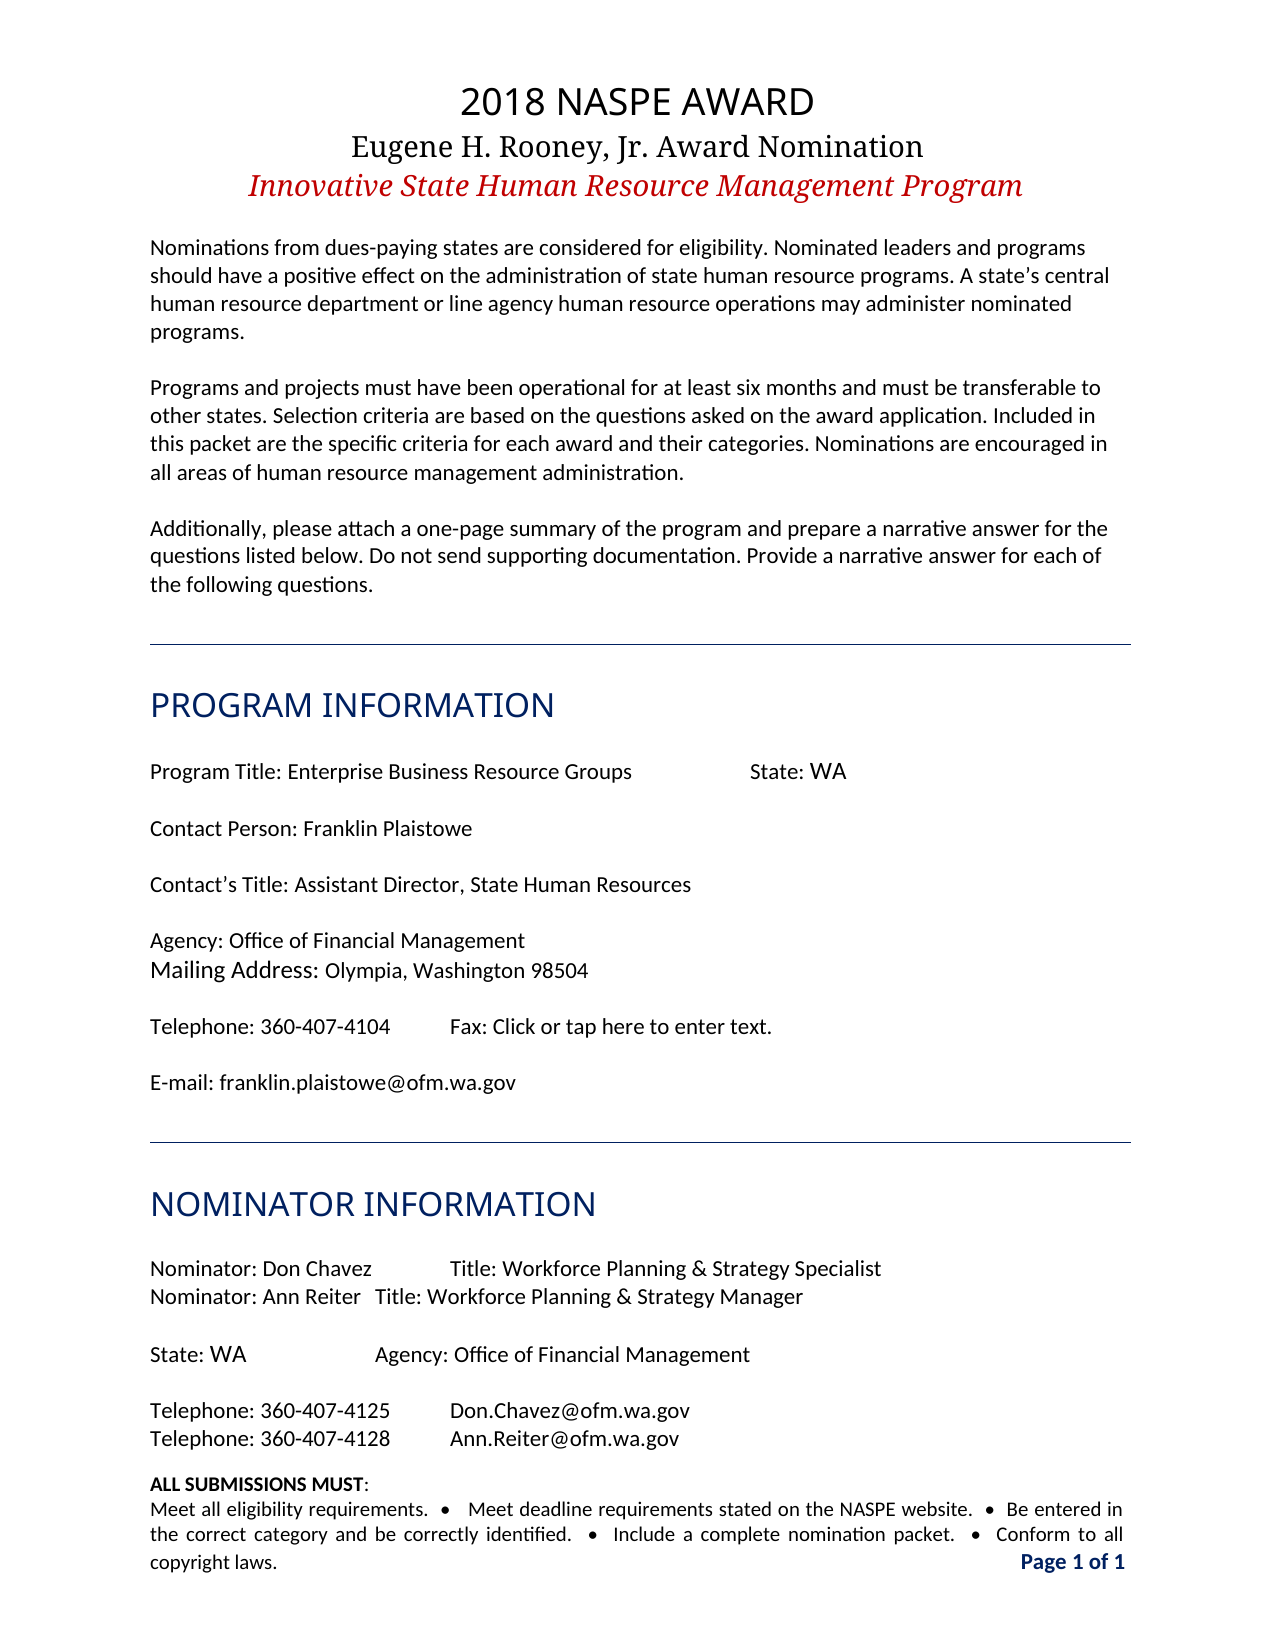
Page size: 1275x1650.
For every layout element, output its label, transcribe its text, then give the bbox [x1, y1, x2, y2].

text NOMINATOR INFORMATION [150, 1181, 1125, 1226]
text Nominator: Title: [150, 1254, 1125, 1282]
text Contact’s Title: [150, 870, 1125, 898]
text Programs and projects must have been operational for at least six months and must be transferable to other states. Selection criteria are based on the questions asked on the award application. Included in this packet are the specific criteria for each award and their categories. Nominations are encouraged in all areas of human resource management administration. [150, 373, 1125, 486]
text Nominator: Title: Workforce Planning & Strategy Manager [150, 1282, 1125, 1310]
text E-mail: [150, 1068, 1125, 1096]
text Telephone: Don.Chavez@ofm.wa.gov [150, 1397, 1125, 1424]
text Contact Person: [150, 814, 1125, 842]
text State: Agency: [150, 1338, 1125, 1368]
text Program Title: State: [150, 755, 1125, 786]
text Mailing Address: [150, 954, 1125, 984]
text Nominations from dues-paying states are considered for eligibility. Nominated leaders and programs should have a positive effect on the administration of state human resource programs. A state’s central human resource department or line agency human resource operations may administer nominated programs. [150, 233, 1125, 346]
text PROGRAM INFORMATION [150, 682, 1125, 727]
text Telephone: [150, 1424, 1125, 1453]
text Additionally, please attach a one-page summary of the program and prepare a narrative answer for the questions listed below. Do not send supporting documentation. Provide a narrative answer for each of the following questions. [150, 514, 1125, 598]
text Agency: [150, 926, 1125, 954]
text Telephone: Fax: [150, 1012, 1125, 1040]
